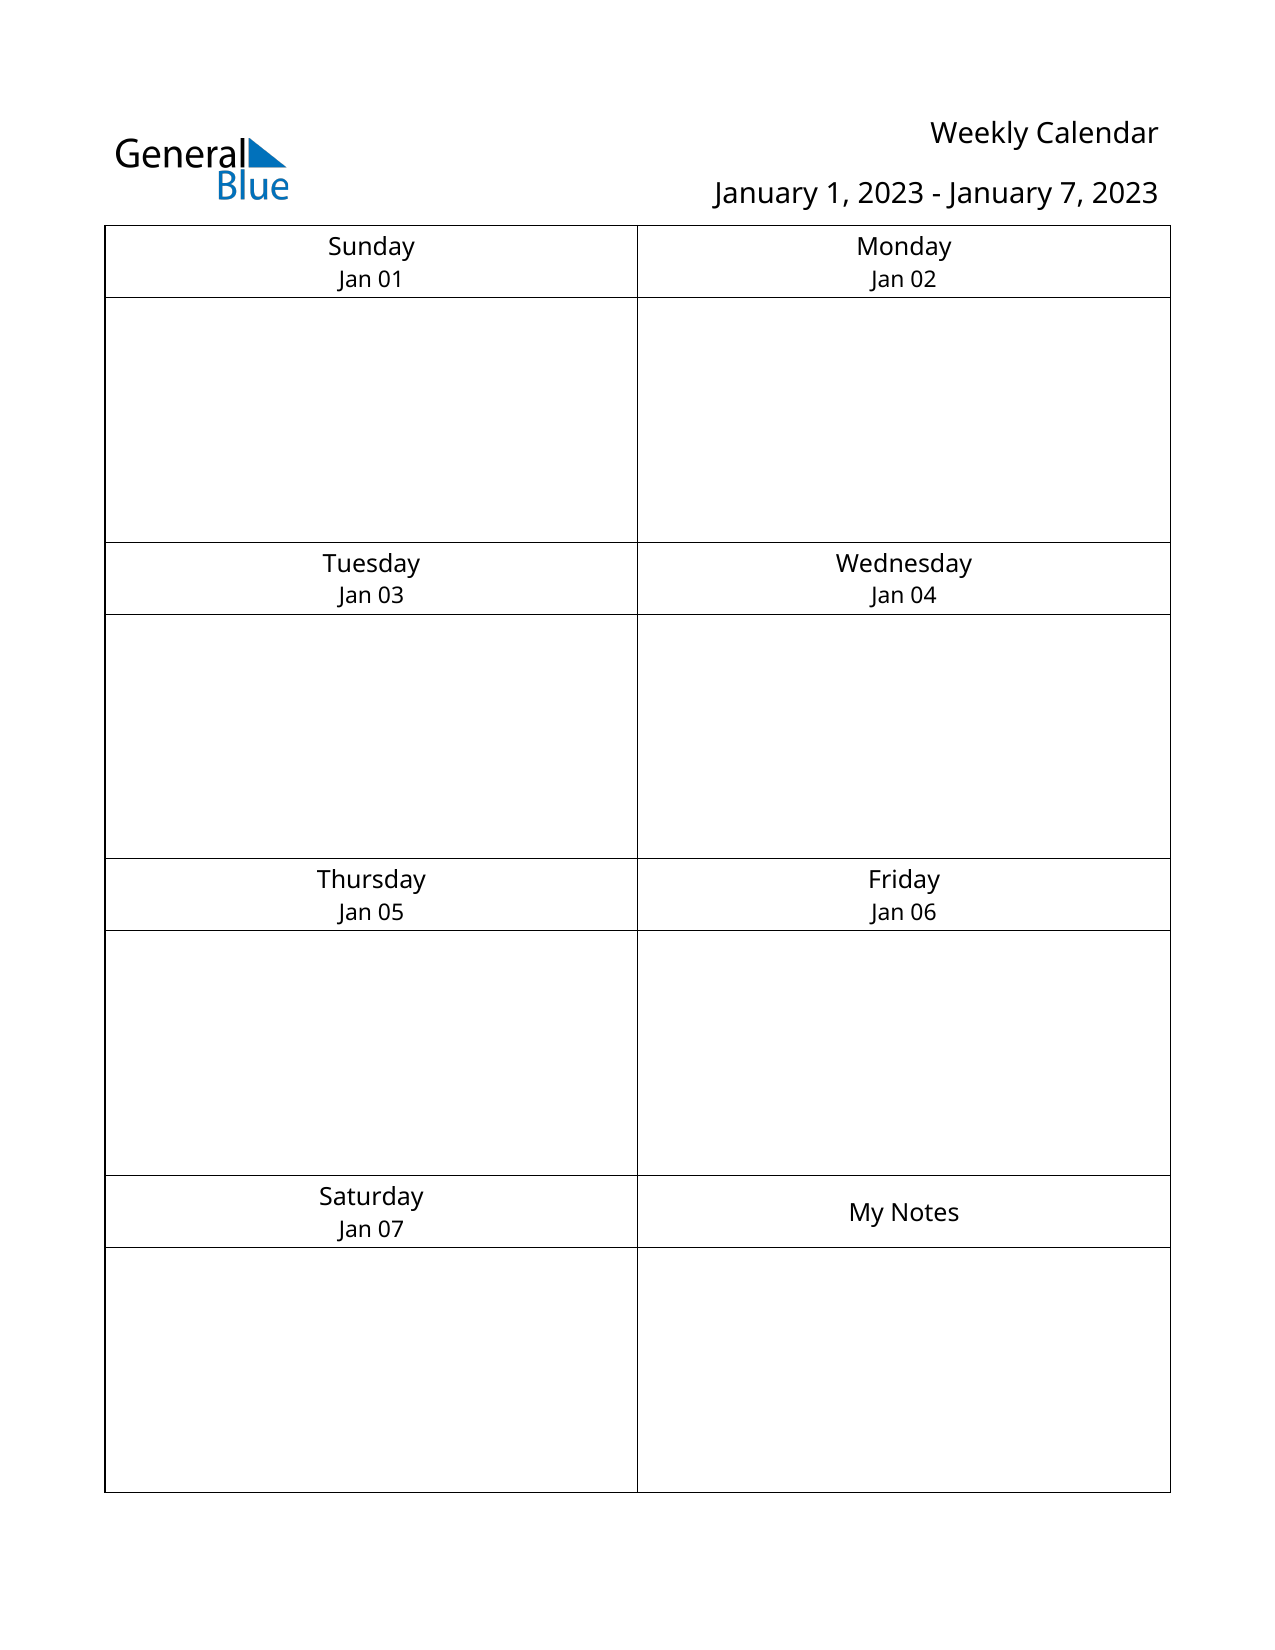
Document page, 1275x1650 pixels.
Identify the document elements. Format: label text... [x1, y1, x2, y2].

picture [116, 138, 289, 200]
table_header [105, 113, 302, 225]
table_cell Saturday Jan 07 [106, 1176, 637, 1247]
table_cell Tuesday Jan 03 [106, 543, 637, 613]
table_cell My Notes [638, 1176, 1170, 1247]
table_cell [106, 615, 637, 858]
table_cell [106, 1248, 637, 1492]
table_cell [106, 931, 637, 1175]
table_cell Monday Jan 02 [638, 226, 1170, 297]
table_cell Wednesday Jan 04 [638, 543, 1170, 613]
table_cell [638, 298, 1170, 542]
table_cell Sunday Jan 01 [106, 226, 637, 297]
table_cell Friday Jan 06 [638, 859, 1170, 930]
table_cell [638, 1248, 1170, 1492]
table_header Weekly Calendar January 1, 2023 - January 7, 2023 [302, 113, 1170, 225]
table_cell [638, 931, 1170, 1175]
table_cell [106, 298, 637, 542]
table_cell [638, 615, 1170, 858]
table_cell Thursday Jan 05 [106, 859, 637, 930]
